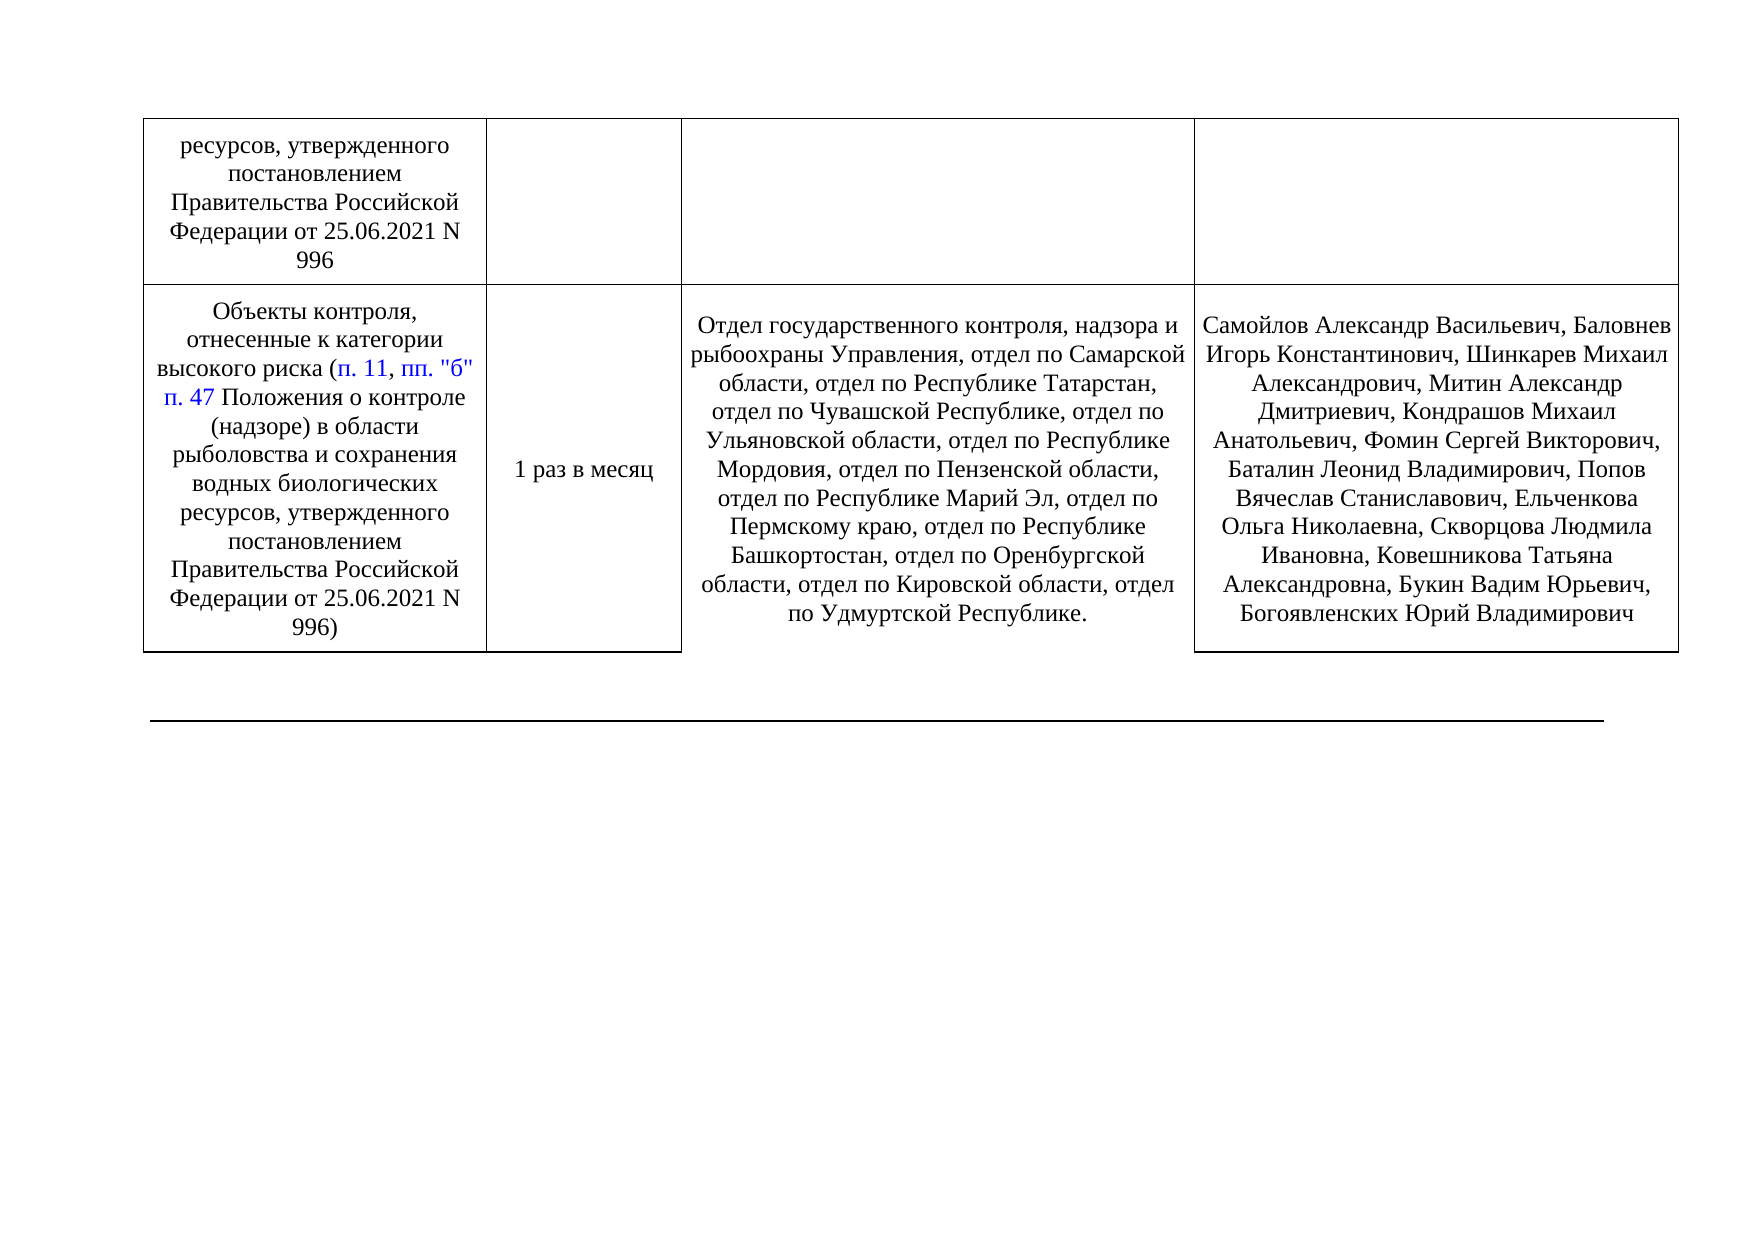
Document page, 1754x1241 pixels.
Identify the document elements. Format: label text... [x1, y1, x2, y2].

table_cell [682, 119, 1194, 284]
table_cell Объекты контроля, отнесенные к категории высокого риска (п. 11, пп. "б" п. 47 Положения о контроле (надзоре) в области рыболовства и сохранения водных биологических ресурсов, утвержденного постановлением Правительства Российской Федерации от 25.06.2021 N 996) [144, 285, 486, 651]
table_cell 1 раз в месяц [487, 285, 681, 651]
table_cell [1195, 119, 1678, 284]
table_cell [487, 119, 681, 284]
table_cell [144, 119, 486, 284]
